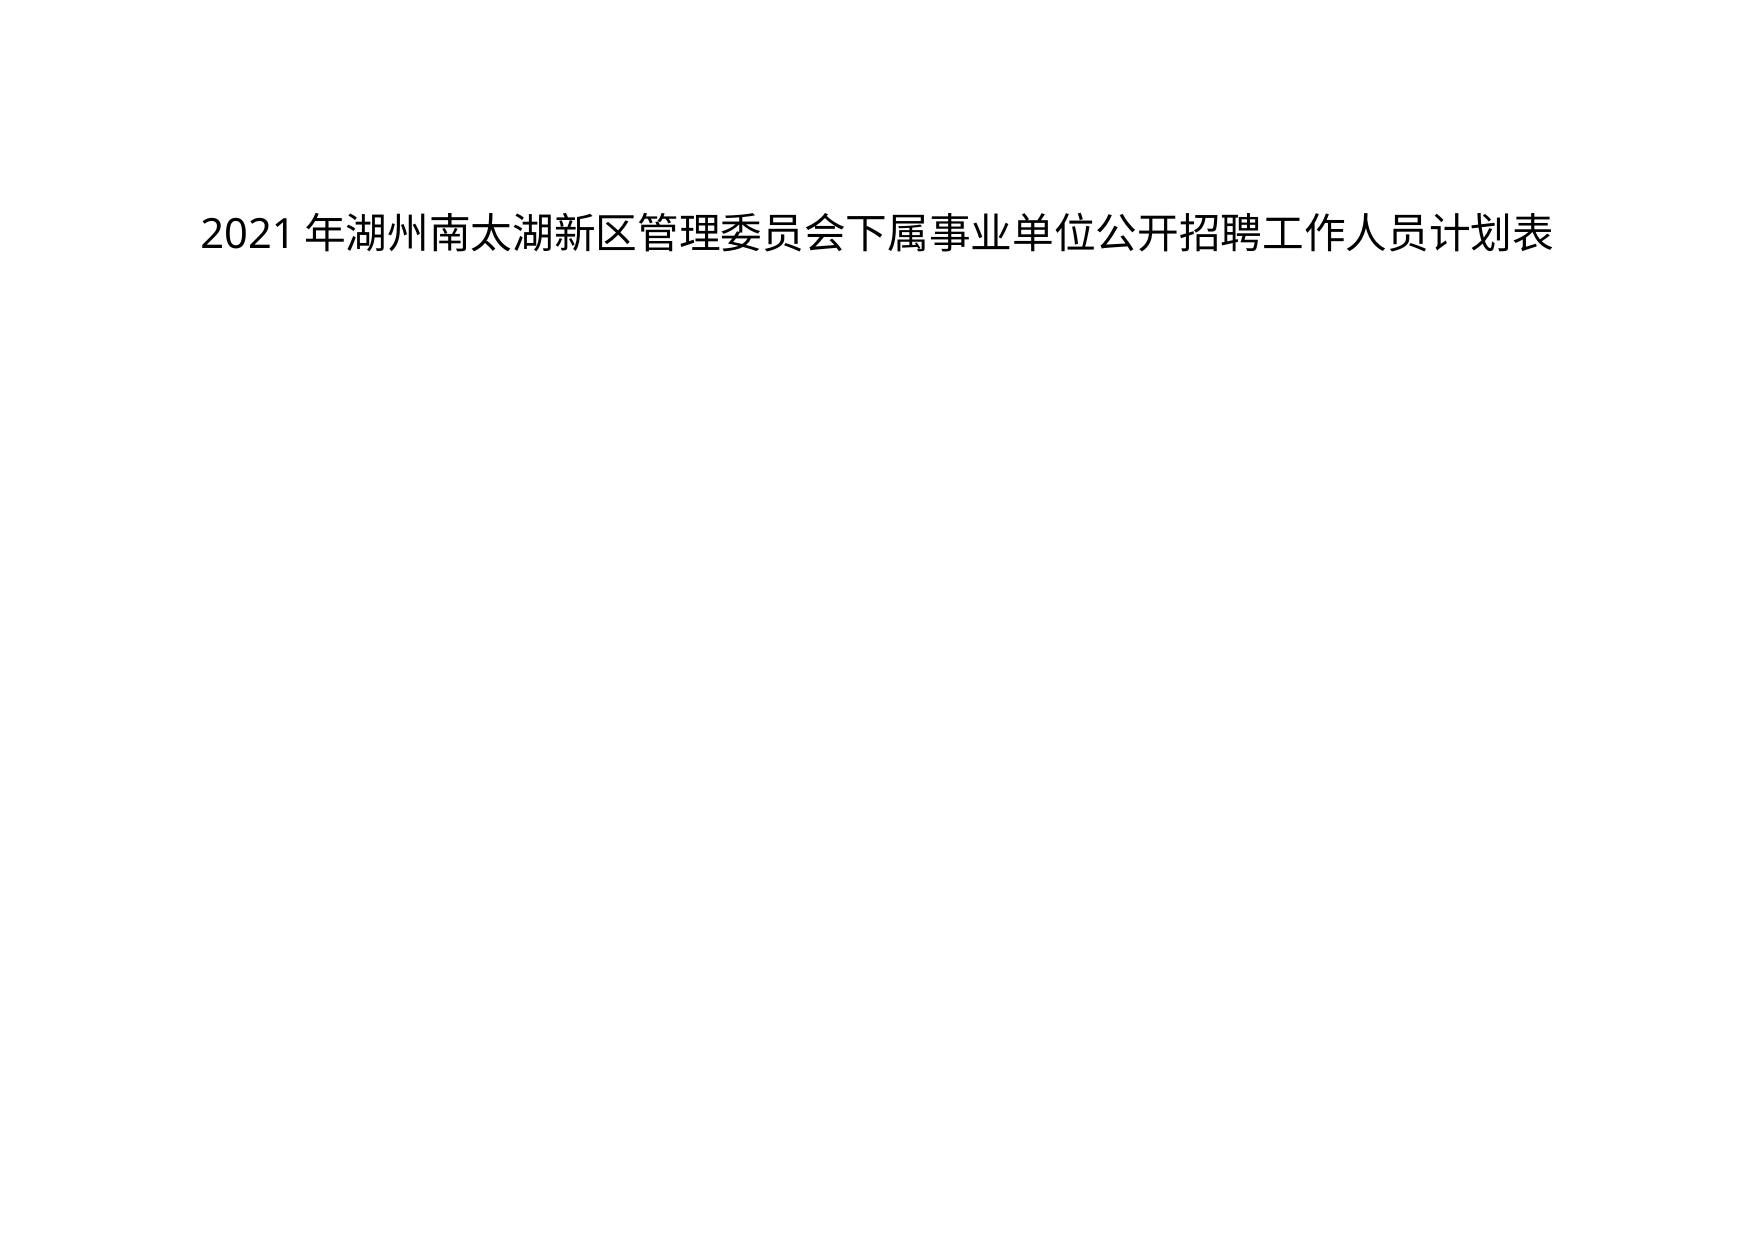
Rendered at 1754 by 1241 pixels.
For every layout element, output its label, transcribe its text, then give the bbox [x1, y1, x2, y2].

text 2021年湖州南太湖新区管理委员会下属事业单位公开招聘工作人员计划表 [150, 198, 1604, 263]
